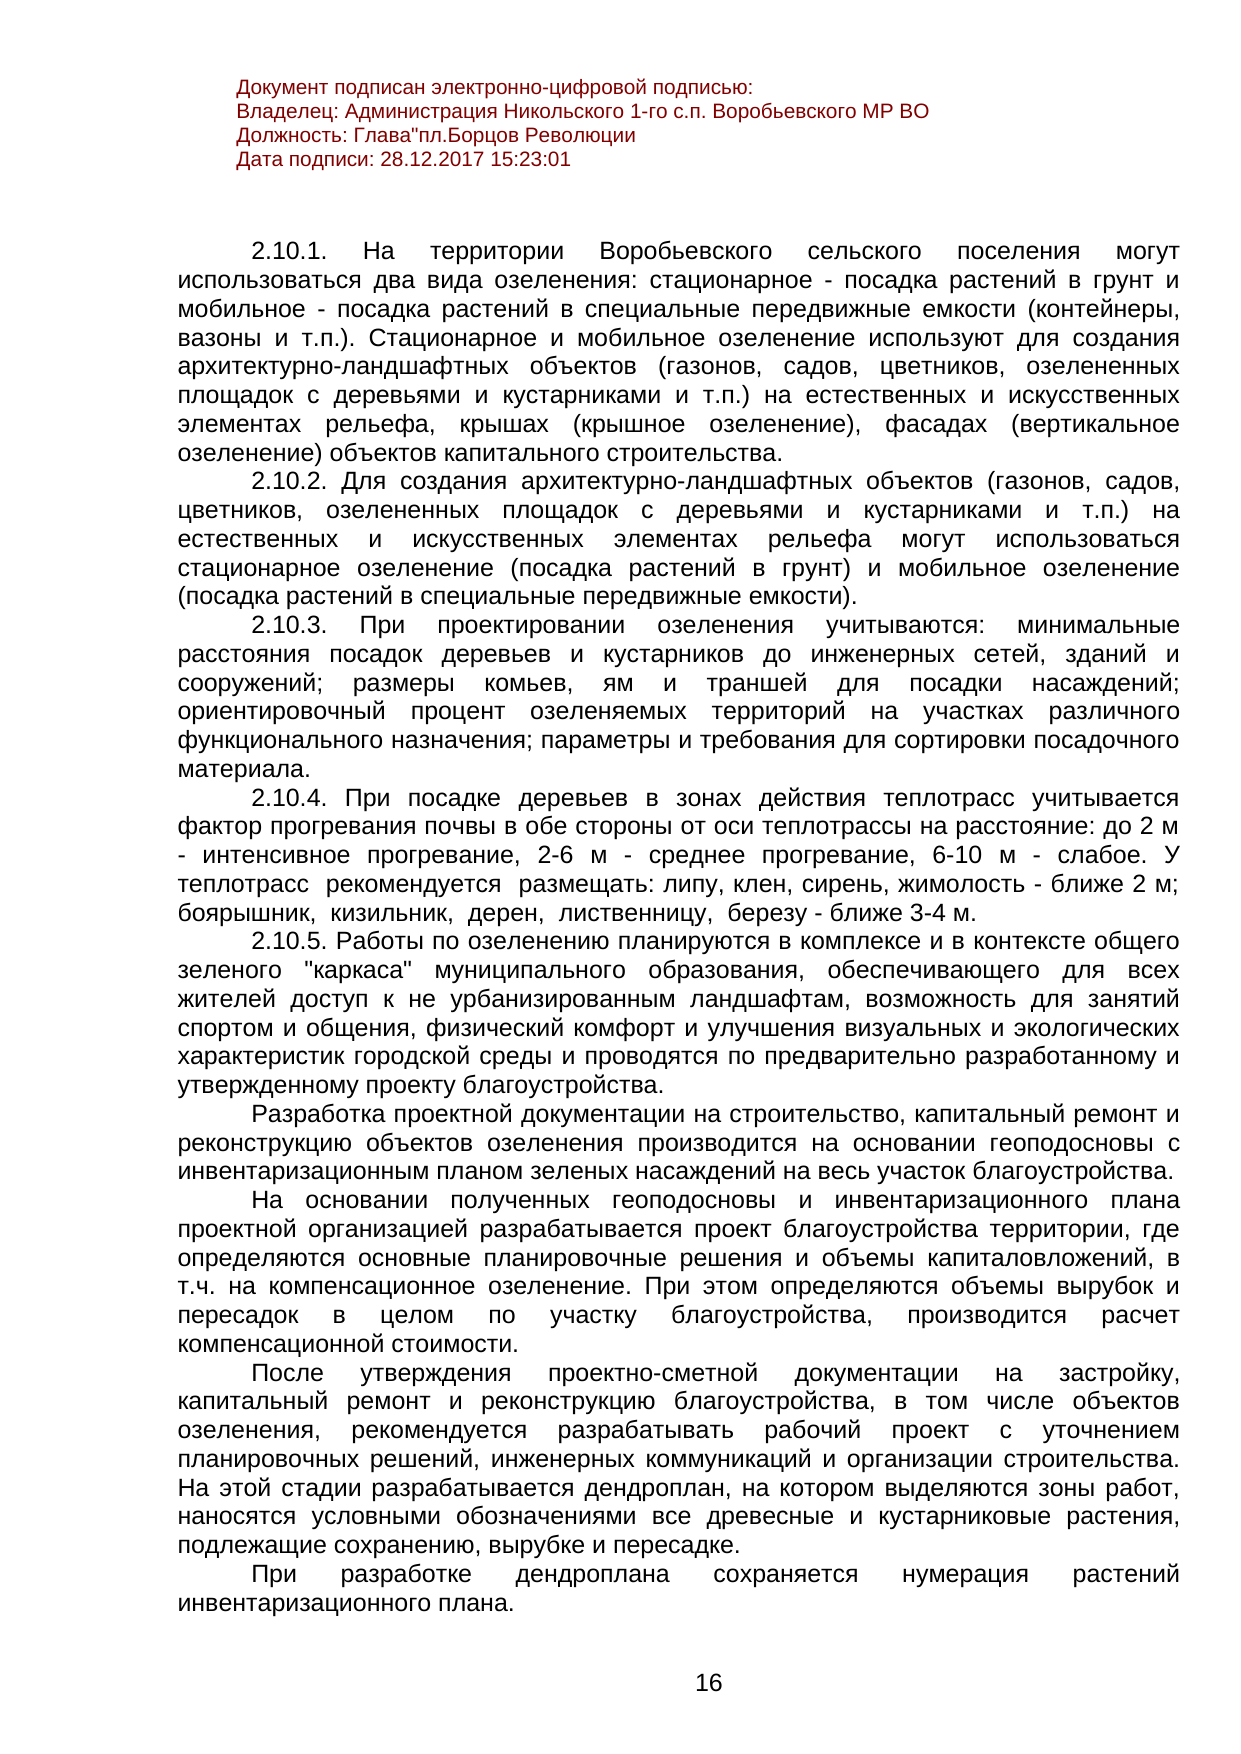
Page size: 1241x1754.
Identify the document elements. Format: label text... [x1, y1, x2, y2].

text Разработка проектной документации на строительство, капитальный ремонт и реконструкцию объектов озеленения производится на основании геоподосновы с инвентаризационным планом зеленых насаждений на весь участок благоустройства. [177, 1099, 1181, 1185]
text 2.10.3. При проектировании озеленения учитываются: минимальные расстояния посадок деревьев и кустарников до инженерных сетей, зданий и сооружений; размеры комьев, ям и траншей для посадки насаждений; ориентировочный процент озеленяемых территорий на участках различного функционального назначения; параметры и требования для сортировки посадочного материала. [177, 610, 1181, 782]
text 2.10.5. Работы по озеленению планируются в комплексе и в контексте общего зеленого "каркаса" муниципального образования, обеспечивающего для всех жителей доступ к не урбанизированным ландшафтам, возможность для занятий спортом и общения, физический комфорт и улучшения визуальных и экологических характеристик городской среды и проводятся по предварительно разработанному и утвержденному проекту благоустройства. [177, 926, 1181, 1099]
text 2.10.4. При посадке деревьев в зонах действия теплотрасс учитывается фактор прогревания почвы в обе стороны от оси теплотрассы на расстояние: до 2 м - интенсивное прогревание, 2-6 м - среднее прогревание, 6-10 м - слабое. У теплотрасс рекомендуется размещать: липу, клен, сирень, жимолость - ближе 2 м; боярышник, кизильник, дерен, лиственницу, березу - ближе 3-4 м. [177, 782, 1181, 926]
text 2.10.1. На территории Воробьевского сельского поселения могут использоваться два вида озеленения: стационарное - посадка растений в грунт и мобильное - посадка растений в специальные передвижные емкости (контейнеры, вазоны и т.п.). Стационарное и мобильное озеленение используют для создания архитектурно-ландшафтных объектов (газонов, садов, цветников, озелененных площадок с деревьями и кустарниками и т.п.) на естественных и искусственных элементах рельефа, крышах (крышное озеленение), фасадах (вертикальное озеленение) объектов капитального строительства. [177, 236, 1181, 466]
text 2.10.2. Для создания архитектурно-ландшафтных объектов (газонов, садов, цветников, озелененных площадок с деревьями и кустарниками и т.п.) на естественных и искусственных элементах рельефа могут использоваться стационарное озеленение (посадка растений в грунт) и мобильное озеленение (посадка растений в специальные передвижные емкости). [177, 466, 1181, 610]
text После утверждения проектно-сметной документации на застройку, капитальный ремонт и реконструкцию благоустройства, в том числе объектов озеленения, рекомендуется разрабатывать рабочий проект с уточнением планировочных решений, инженерных коммуникаций и организации строительства. На этой стадии разрабатывается дендроплан, на котором выделяются зоны работ, наносятся условными обозначениями все древесные и кустарниковые растения, подлежащие сохранению, вырубке и пересадке. [177, 1357, 1181, 1559]
text На основании полученных геоподосновы и инвентаризационного плана проектной организацией разрабатывается проект благоустройства территории, где определяются основные планировочные решения и объемы капиталовложений, в т.ч. на компенсационное озеленение. При этом определяются объемы вырубок и пересадок в целом по участку благоустройства, производится расчет компенсационной стоимости. [177, 1185, 1181, 1357]
text При разработке дендроплана сохраняется нумерация растений инвентаризационного плана. [177, 1559, 1181, 1616]
